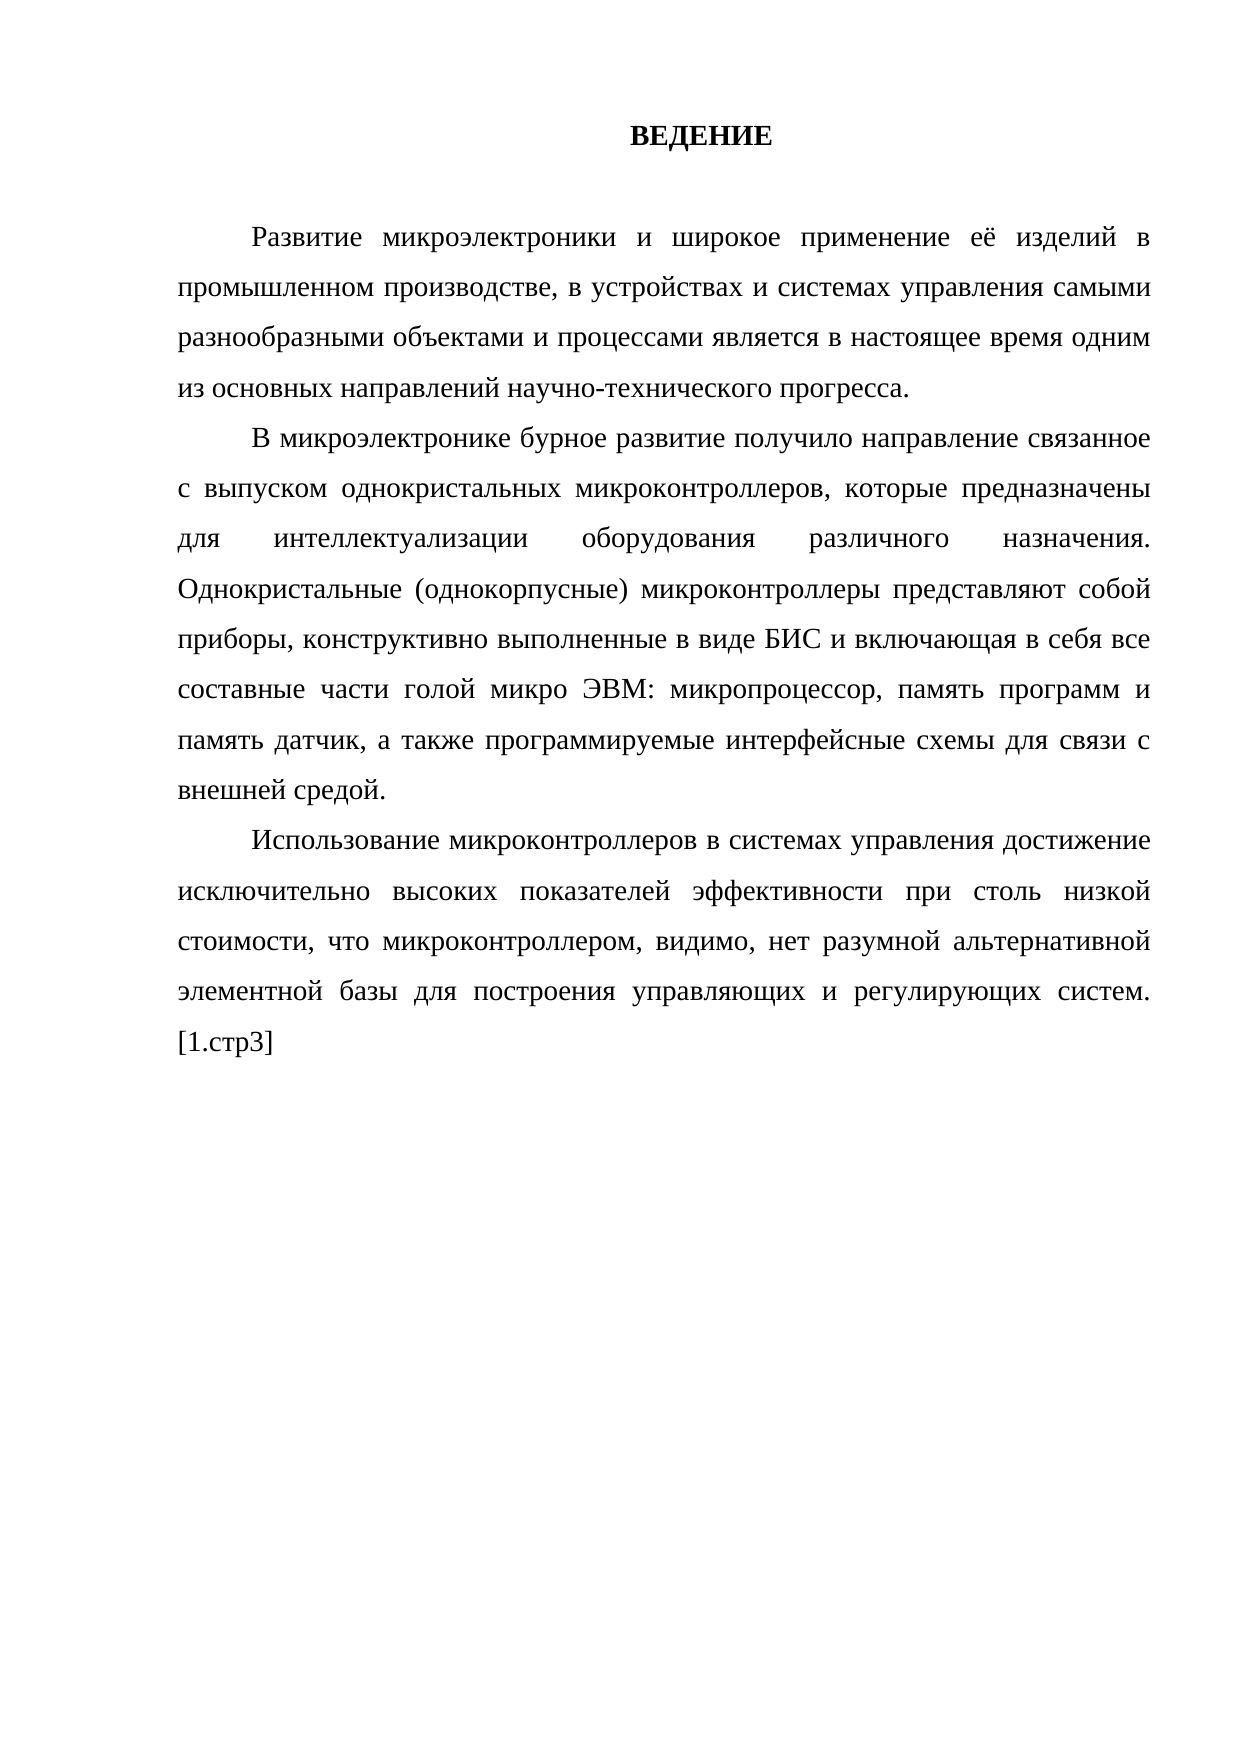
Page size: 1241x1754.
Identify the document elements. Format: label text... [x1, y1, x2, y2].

text ВЕДЕНИЕ [177, 118, 1152, 152]
text Развитие микроэлектроники и широкое применение её изделий в промышленном производстве, в устройствах и системах управления самыми разнообразными объектами и процессами является в настоящее время одним из основных направлений научно-технического прогресса. [177, 219, 1152, 403]
text Использование микроконтроллеров в системах управления достижение исключительно высоких показателей эффективности при столь низкой стоимости, что микроконтроллером, видимо, нет разумной альтернативной элементной базы для построения управляющих и регулирующих систем. [1.стр3] [177, 822, 1152, 1057]
text В микроэлектронике бурное развитие получило направление связанное с выпуском однокристальных микроконтроллеров, которые предназначены для интеллектуализации оборудования различного назначения. Однокристальные (однокорпусные) микроконтроллеры представляют собой приборы, конструктивно выполненные в виде БИС и включающая в себя все составные части голой микро ЭВМ: микропроцессор, память программ и память датчик, а также программируемые интерфейсные схемы для связи с внешней средой. [177, 420, 1152, 806]
